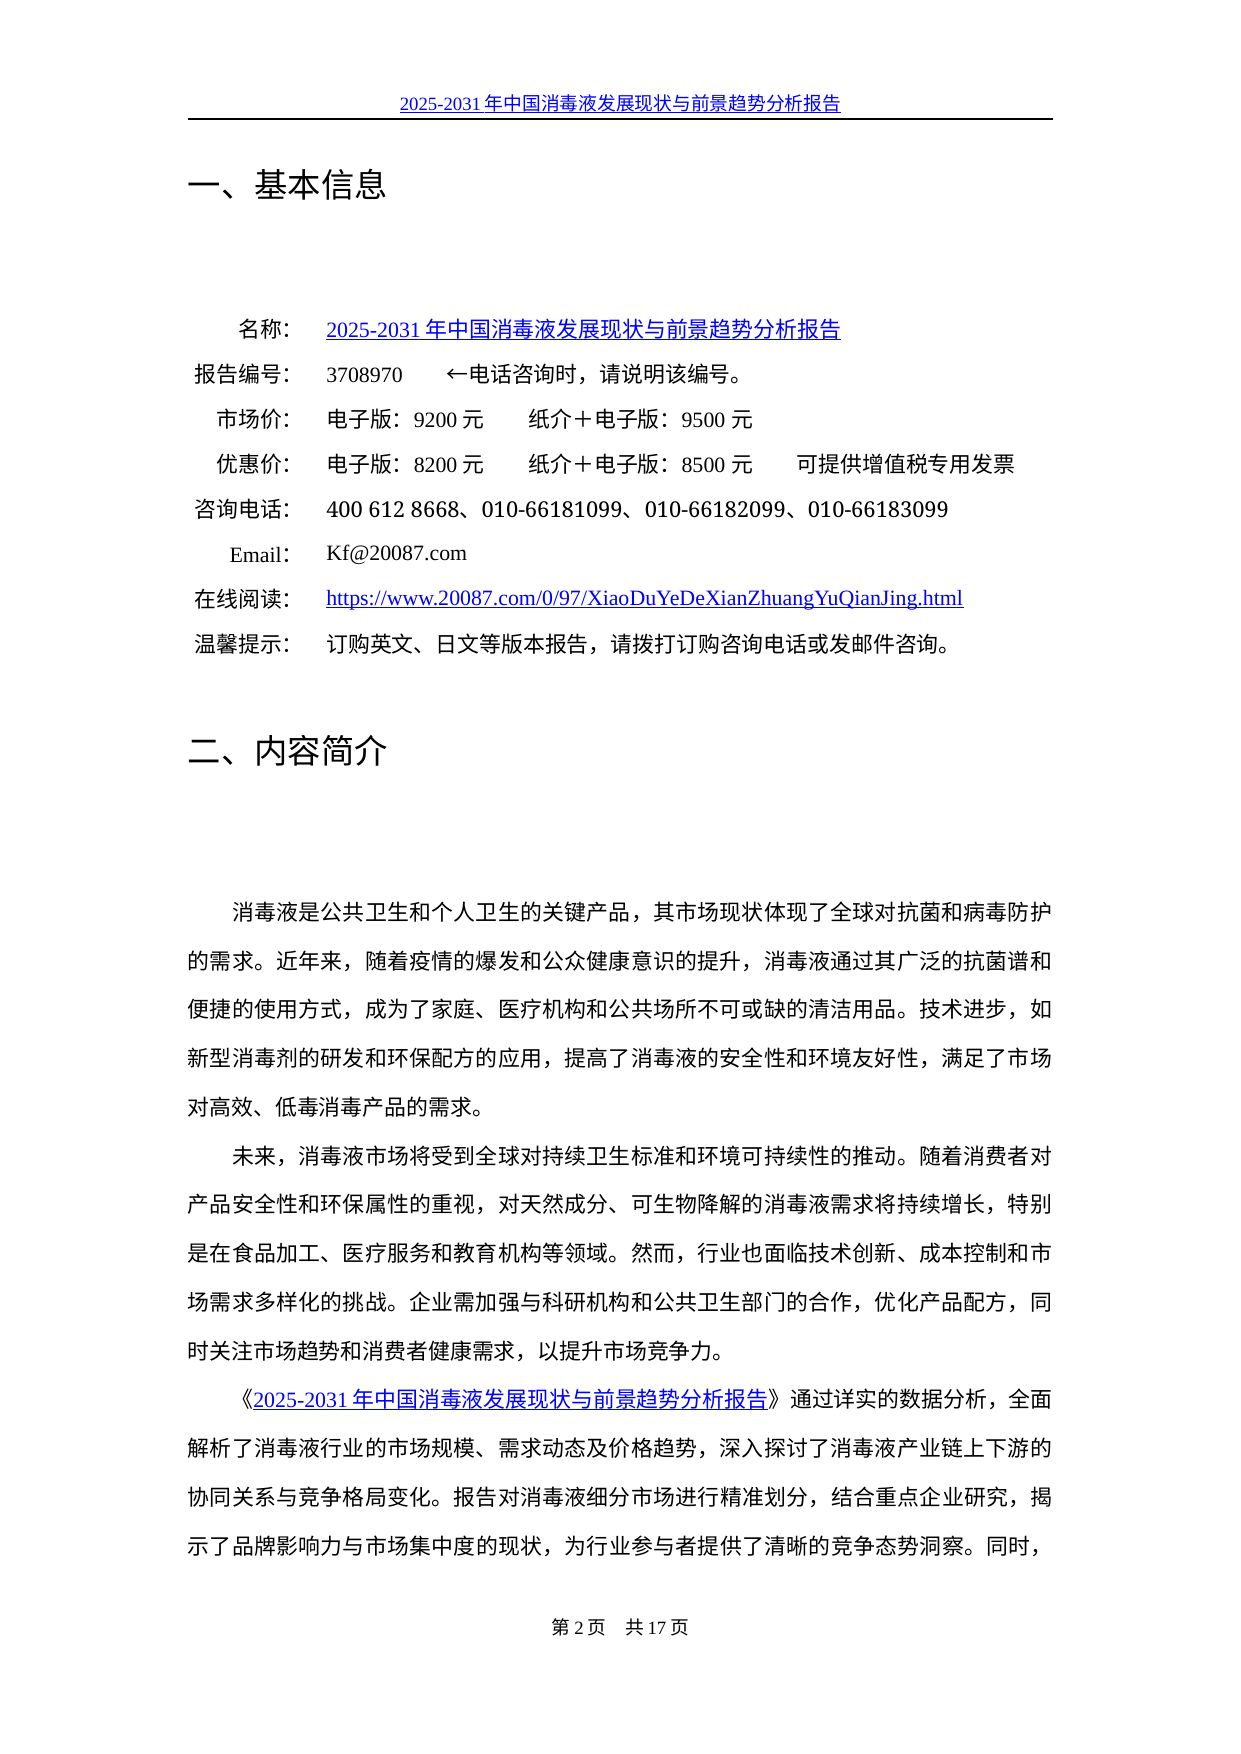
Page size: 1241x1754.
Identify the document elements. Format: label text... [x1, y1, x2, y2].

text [187, 894, 1053, 1561]
table_cell 订购英文、日文等版本报告，请拨打订购咨询电话或发邮件咨询。 [315, 627, 1073, 672]
table_cell [315, 582, 1073, 627]
table_cell 报告编号： [167, 357, 315, 402]
table_header 2025-2031年中国消毒液发展现状与前景趋势分析报告 [315, 312, 1073, 357]
table_cell Email： [167, 537, 315, 582]
table_cell 优惠价： [167, 447, 315, 492]
table_cell Kf@20087.com [315, 537, 1073, 582]
table_header 名称： [167, 312, 315, 357]
table_cell 咨询电话： [167, 492, 315, 537]
table_cell 市场价： [167, 402, 315, 447]
table_cell 400 612 8668、010-66181099、010-66182099、010-66183099 [315, 492, 1073, 537]
title 二、内容简介 [187, 717, 1053, 782]
table_cell 电子版：8200 元 纸介＋电子版：8500 元 可提供增值税专用发票 [315, 447, 1073, 492]
table_cell 在线阅读： [167, 582, 315, 627]
table_cell 电子版：9200 元 纸介＋电子版：9500 元 [315, 402, 1073, 447]
table_cell 3708970 ←电话咨询时，请说明该编号。 [315, 357, 1073, 402]
table_cell 温馨提示： [167, 627, 315, 672]
title 一、基本信息 [187, 150, 1053, 215]
